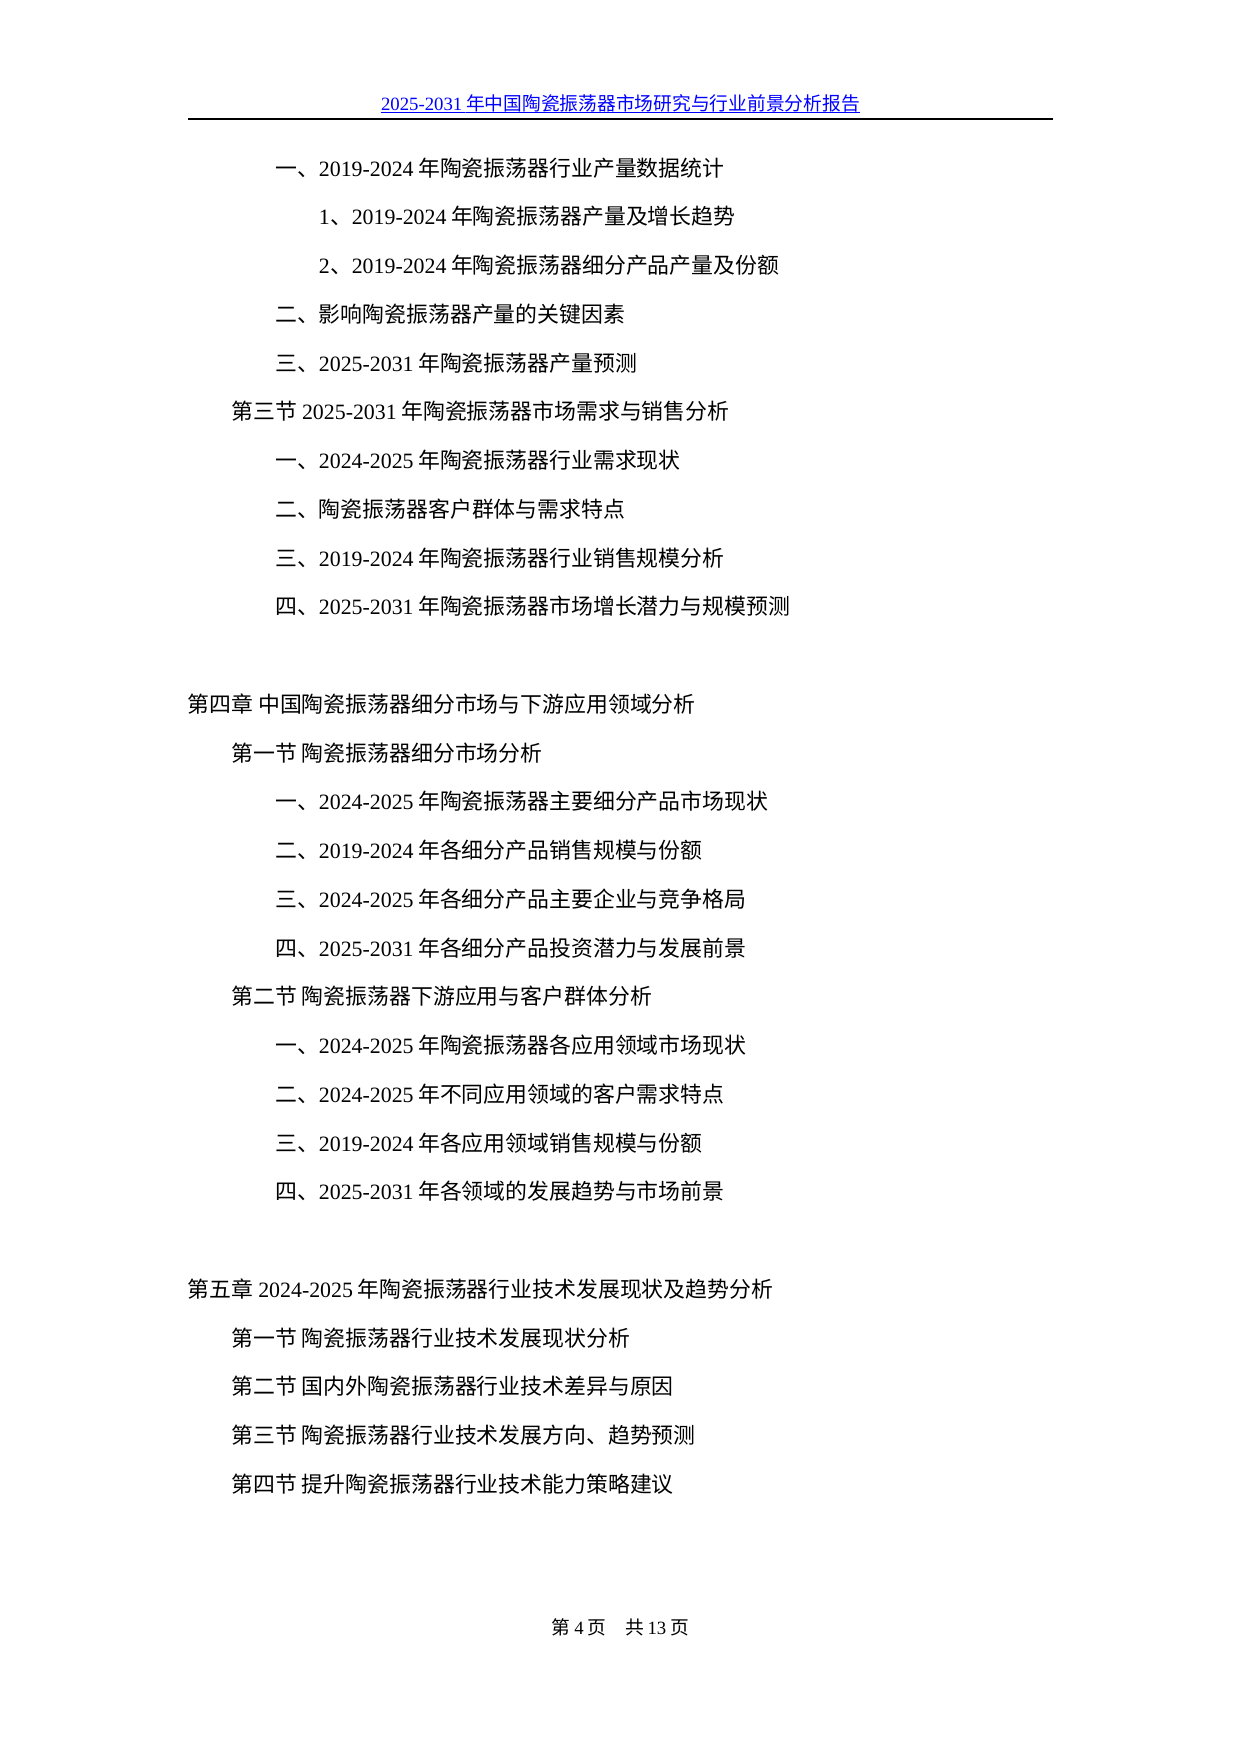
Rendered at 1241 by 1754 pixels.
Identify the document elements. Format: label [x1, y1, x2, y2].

text [187, 150, 1053, 1499]
